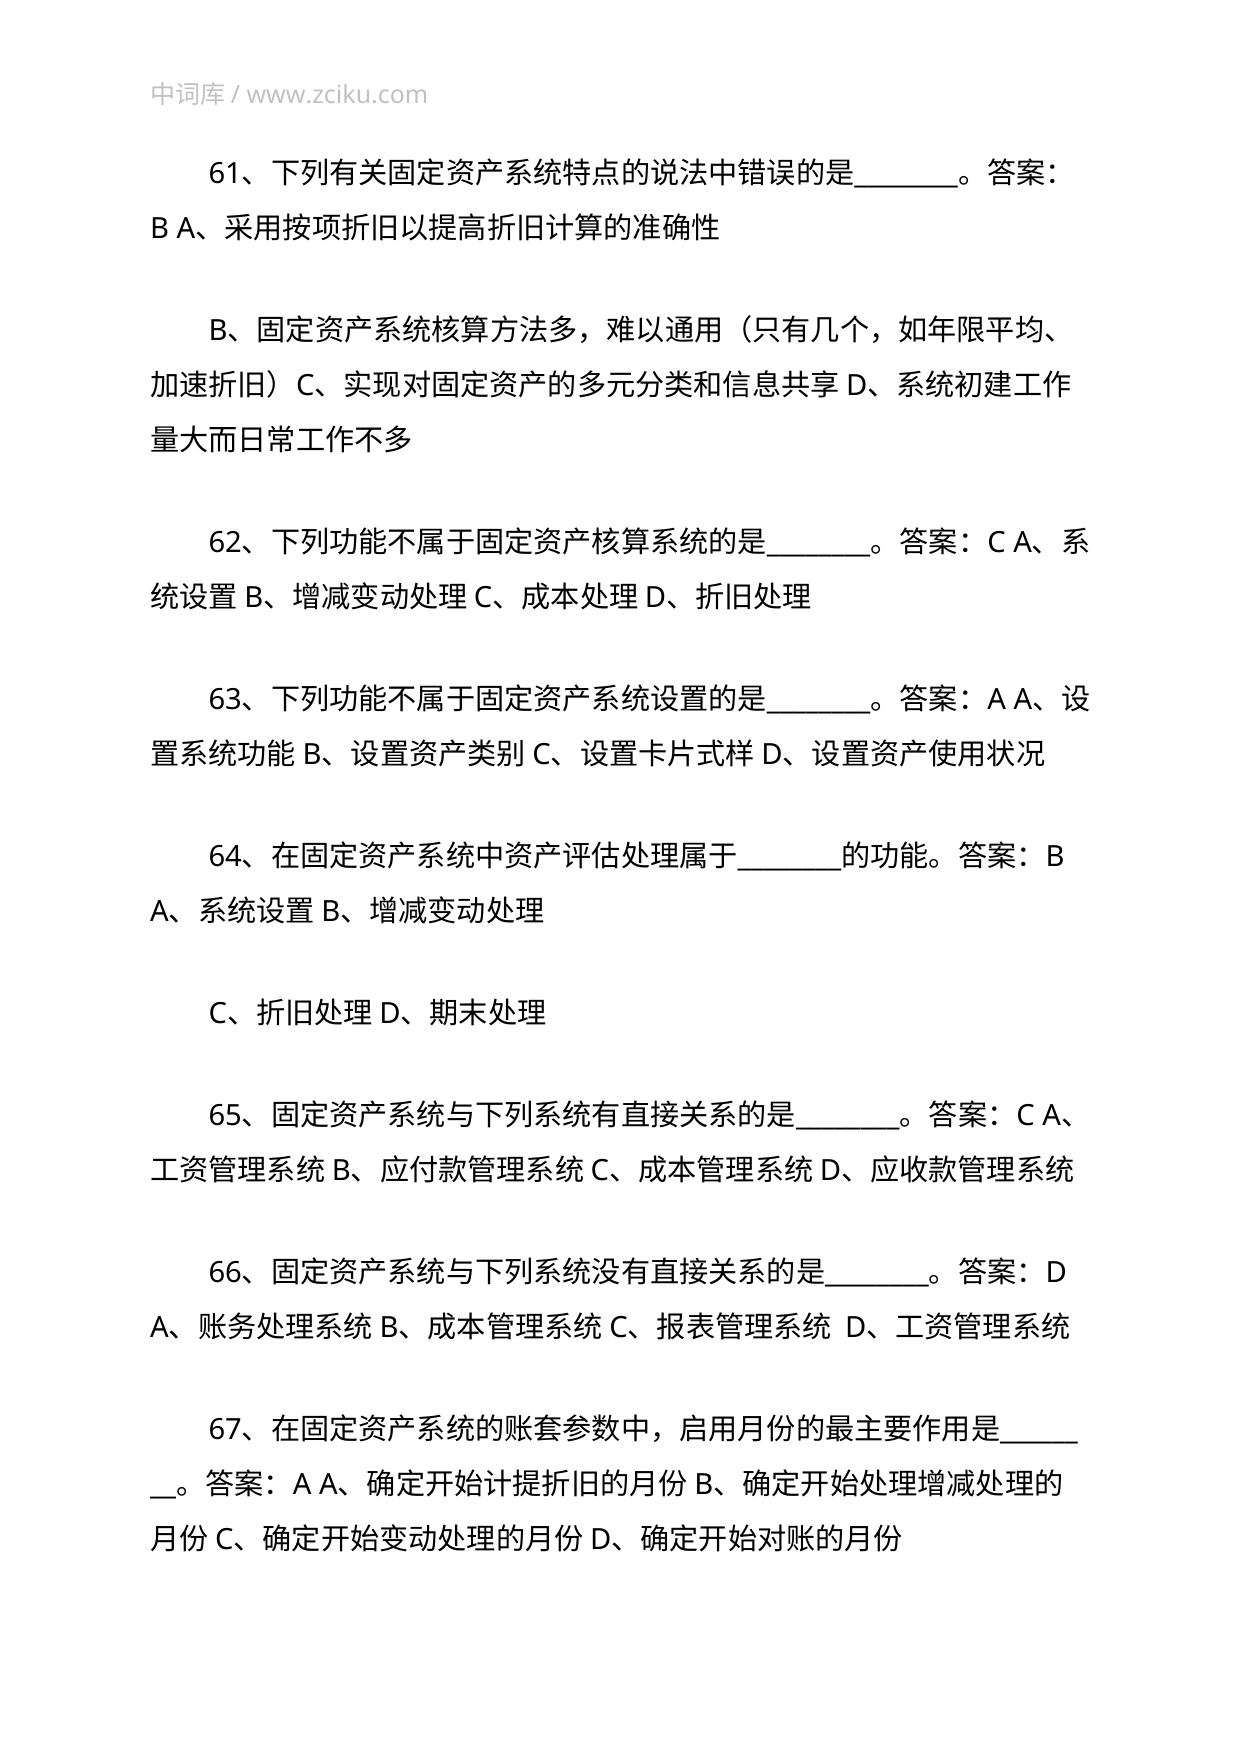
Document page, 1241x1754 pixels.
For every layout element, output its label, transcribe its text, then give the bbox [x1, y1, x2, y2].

text 67、在固定资产系统的账套参数中，启用月份的最主要作用是________。答案：A A、确定开始计提折旧的月份 B、确定开始处理增减处理的月份 C、确定开始变动处理的月份 D、确定开始对账的月份 [150, 1406, 1090, 1558]
text C、折旧处理 D、期末处理 [150, 990, 1090, 1032]
text 62、下列功能不属于固定资产核算系统的是________。答案：C A、系统设置 B、增减变动处理 C、成本处理 D、折旧处理 [150, 519, 1090, 616]
text 63、下列功能不属于固定资产系统设置的是________。答案：A A、设置系统功能 B、设置资产类别 C、设置卡片式样 D、设置资产使用状况 [150, 676, 1090, 773]
text B、固定资产系统核算方法多，难以通用（只有几个，如年限平均、加速折旧）C、实现对固定资产的多元分类和信息共享 D、系统初建工作量大而日常工作不多 [150, 307, 1090, 459]
text 64、在固定资产系统中资产评估处理属于________的功能。答案：B A、系统设置 B、增减变动处理 [150, 833, 1090, 930]
text 61、下列有关固定资产系统特点的说法中错误的是________。答案：B A、采用按项折旧以提高折旧计算的准确性 [150, 150, 1090, 247]
text 65、固定资产系统与下列系统有直接关系的是________。答案：C A、工资管理系统 B、应付款管理系统 C、成本管理系统 D、应收款管理系统 [150, 1092, 1090, 1189]
text 66、固定资产系统与下列系统没有直接关系的是________。答案：D A、账务处理系统 B、成本管理系统 C、报表管理系统 D、工资管理系统 [150, 1249, 1090, 1346]
